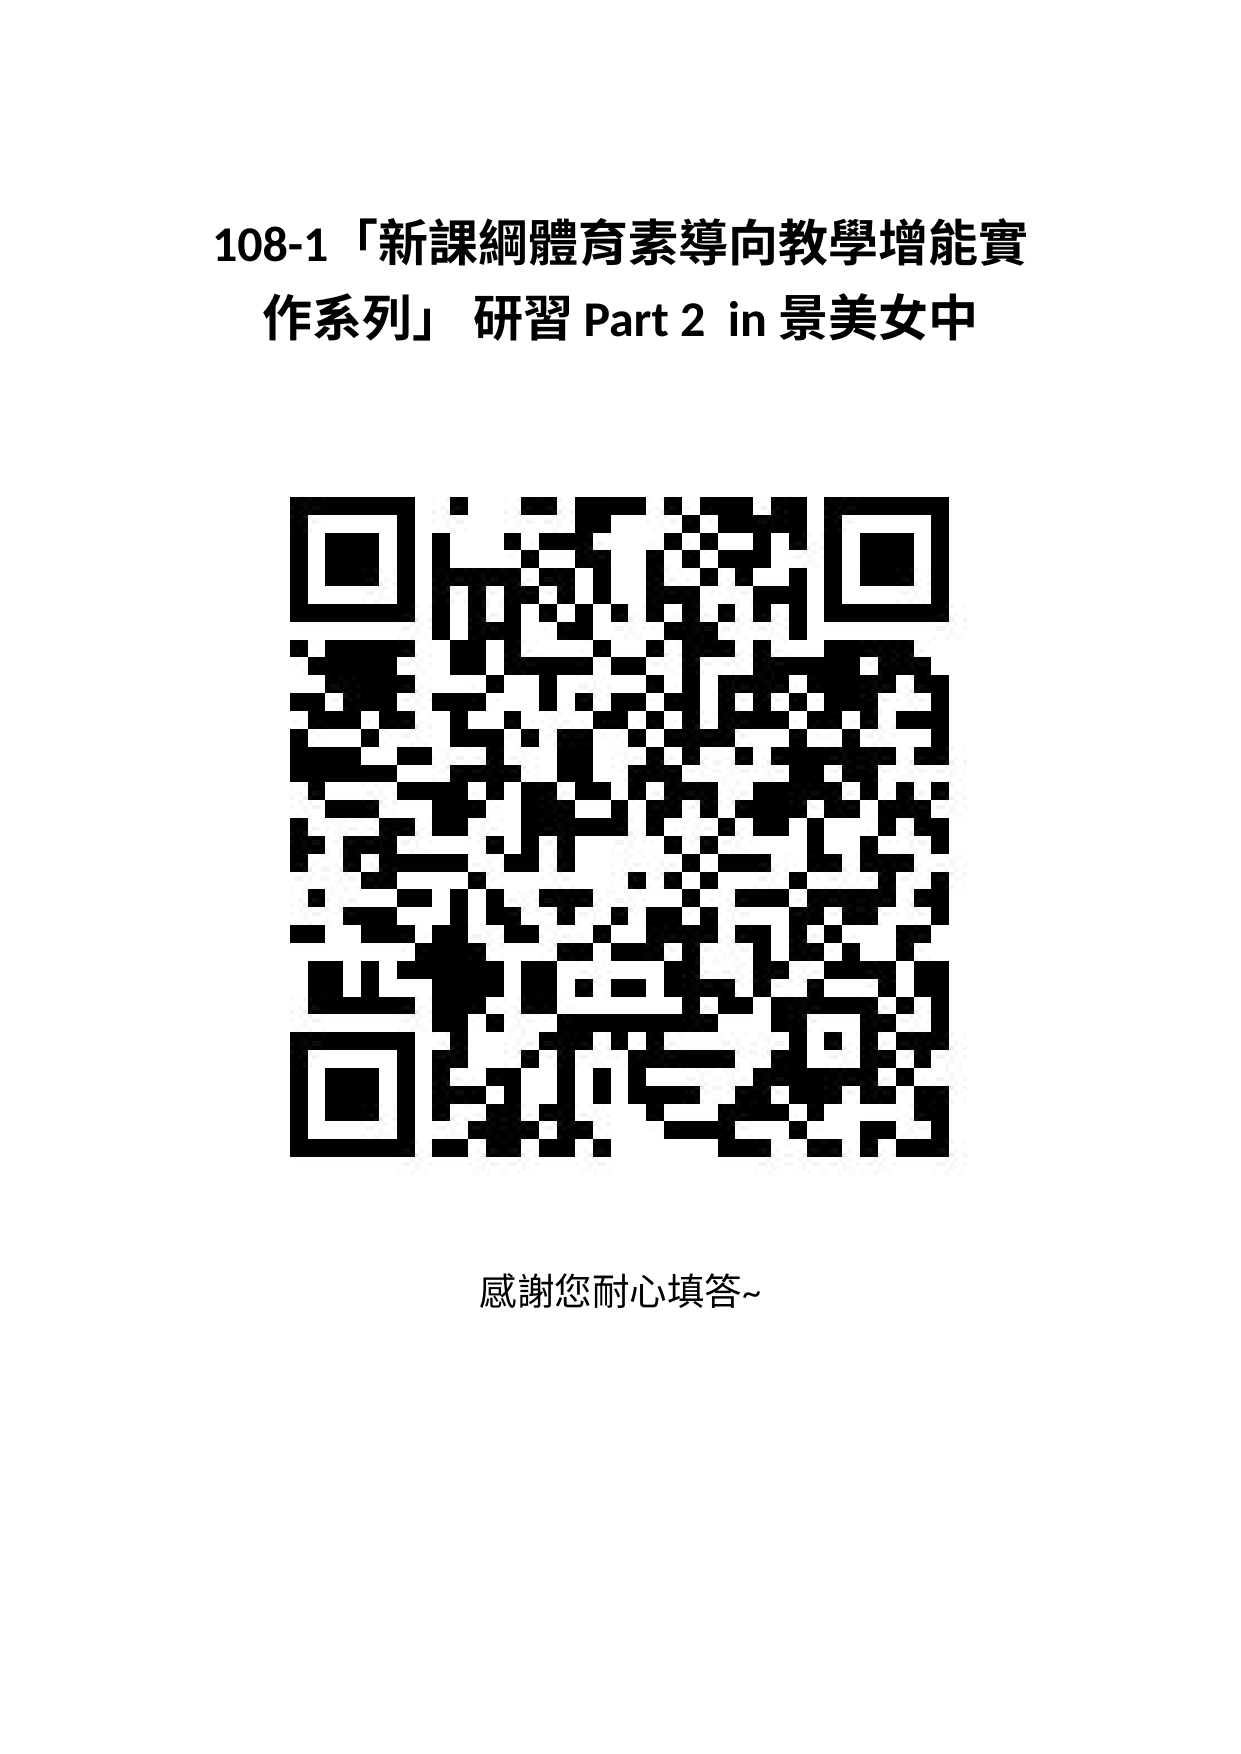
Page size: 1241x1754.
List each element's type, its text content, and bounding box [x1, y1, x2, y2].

text 感謝您耐心填答~ [187, 1252, 1053, 1327]
text 108-1「新課綱體育素導向教學增能實作系列」 研習Part 2 in 景美女中 [187, 202, 1053, 352]
picture [219, 427, 1021, 1229]
